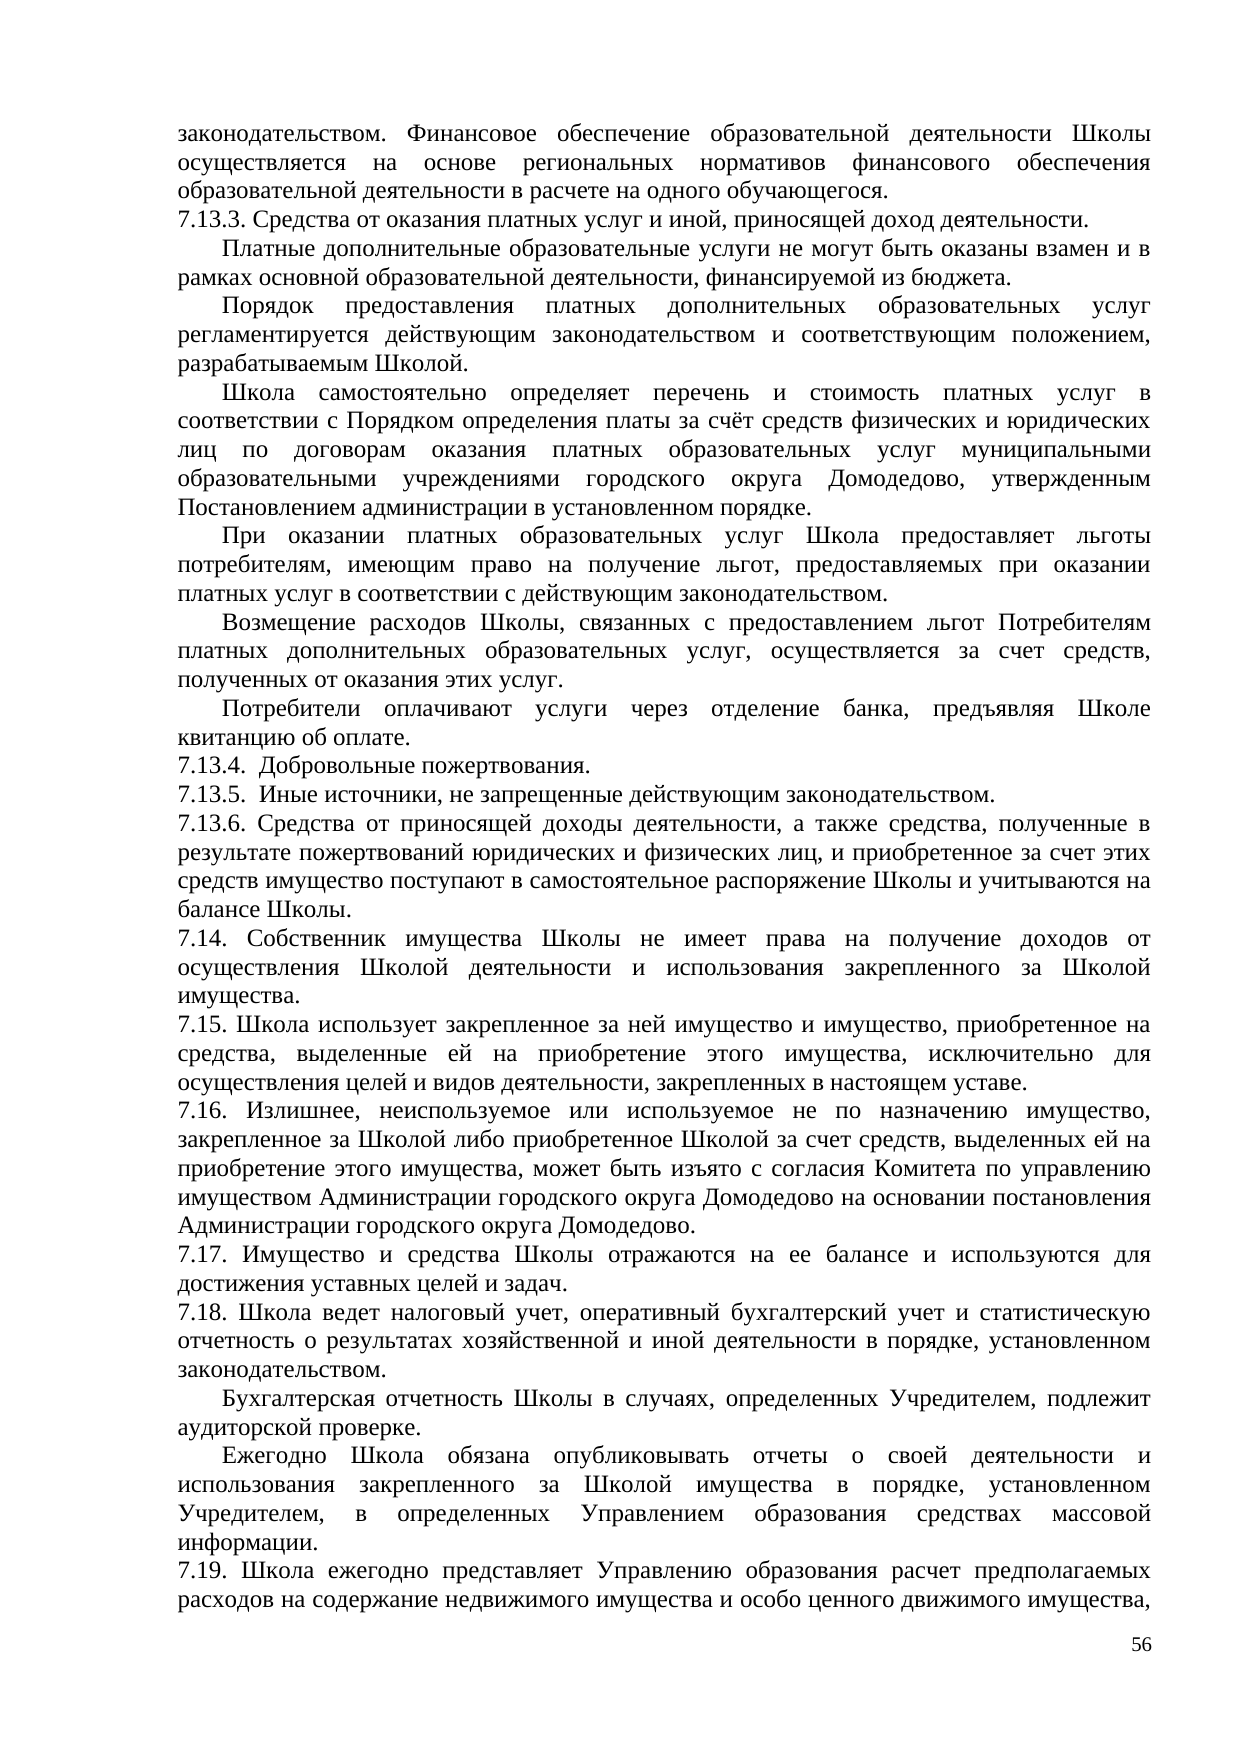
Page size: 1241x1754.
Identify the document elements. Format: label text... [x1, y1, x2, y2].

text 7.17. Имущество и средства Школы отражаются на ее балансе и используются для достижения уставных целей и задач. [177, 1239, 1152, 1297]
text Платные дополнительные образовательные услуги не могут быть оказаны взамен и в рамках основной образовательной деятельности, финансируемой из бюджета. [177, 233, 1152, 291]
text 7.13.5. Иные источники, не запрещенные действующим законодательством. [177, 779, 1152, 808]
text При оказании платных образовательных услуг Школа предоставляет льготы потребителям, имеющим право на получение льгот, предоставляемых при оказании платных услуг в соответствии с действующим законодательством. [177, 521, 1152, 607]
text Ежегодно Школа обязана опубликовывать отчеты о своей деятельности и использования закрепленного за Школой имущества в порядке, установленном Учредителем, в определенных Управлением образования средствах массовой информации. [177, 1441, 1152, 1556]
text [177, 118, 1152, 204]
text 7.16. Излишнее, неиспользуемое или используемое не по назначению имущество, закрепленное за Школой либо приобретенное Школой за счет средств, выделенных ей на приобретение этого имущества, может быть изъято с согласия Комитета по управлению имуществом Администрации городского округа Домодедово на основании постановления Администрации городского округа Домодедово. [177, 1096, 1152, 1239]
text Потребители оплачивают услуги через отделение банка, предъявляя Школе квитанцию об оплате. [177, 693, 1152, 751]
text 7.15. Школа использует закрепленное за ней имущество и имущество, приобретенное на средства, выделенные ей на приобретение этого имущества, исключительно для осуществления целей и видов деятельности, закрепленных в настоящем уставе. [177, 1009, 1152, 1096]
text Школа самостоятельно определяет перечень и стоимость платных услуг в соответствии с Порядком определения платы за счёт средств физических и юридических лиц по договорам оказания платных образовательных услуг муниципальными образовательными учреждениями городского округа Домодедово, утвержденным Постановлением администрации в установленном порядке. [177, 377, 1152, 521]
text Порядок предоставления платных дополнительных образовательных услуг регламентируется действующим законодательством и соответствующим положением, разрабатываемым Школой. [177, 291, 1152, 377]
text 7.13.3. Средства от оказания платных услуг и иной, приносящей доход деятельности. [177, 204, 1152, 233]
text Возмещение расходов Школы, связанных с предоставлением льгот Потребителям платных дополнительных образовательных услуг, осуществляется за счет средств, полученных от оказания этих услуг. [177, 607, 1152, 693]
text Бухгалтерская отчетность Школы в случаях, определенных Учредителем, подлежит аудиторской проверке. [177, 1383, 1152, 1441]
text 7.13.4. Добровольные пожертвования. [177, 751, 1152, 779]
text 7.14. Собственник имущества Школы не имеет права на получение доходов от осуществления Школой деятельности и использования закрепленного за Школой имущества. [177, 923, 1152, 1009]
text 7.18. Школа ведет налоговый учет, оперативный бухгалтерский учет и статистическую отчетность о результатах хозяйственной и иной деятельности в порядке, установленном законодательством. [177, 1297, 1152, 1383]
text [177, 1556, 1152, 1613]
text 7.13.6. Средства от приносящей доходы деятельности, а также средства, полученные в результате пожертвований юридических и физических лиц, и приобретенное за счет этих средств имущество поступают в самостоятельное распоряжение Школы и учитываются на балансе Школы. [177, 808, 1152, 923]
